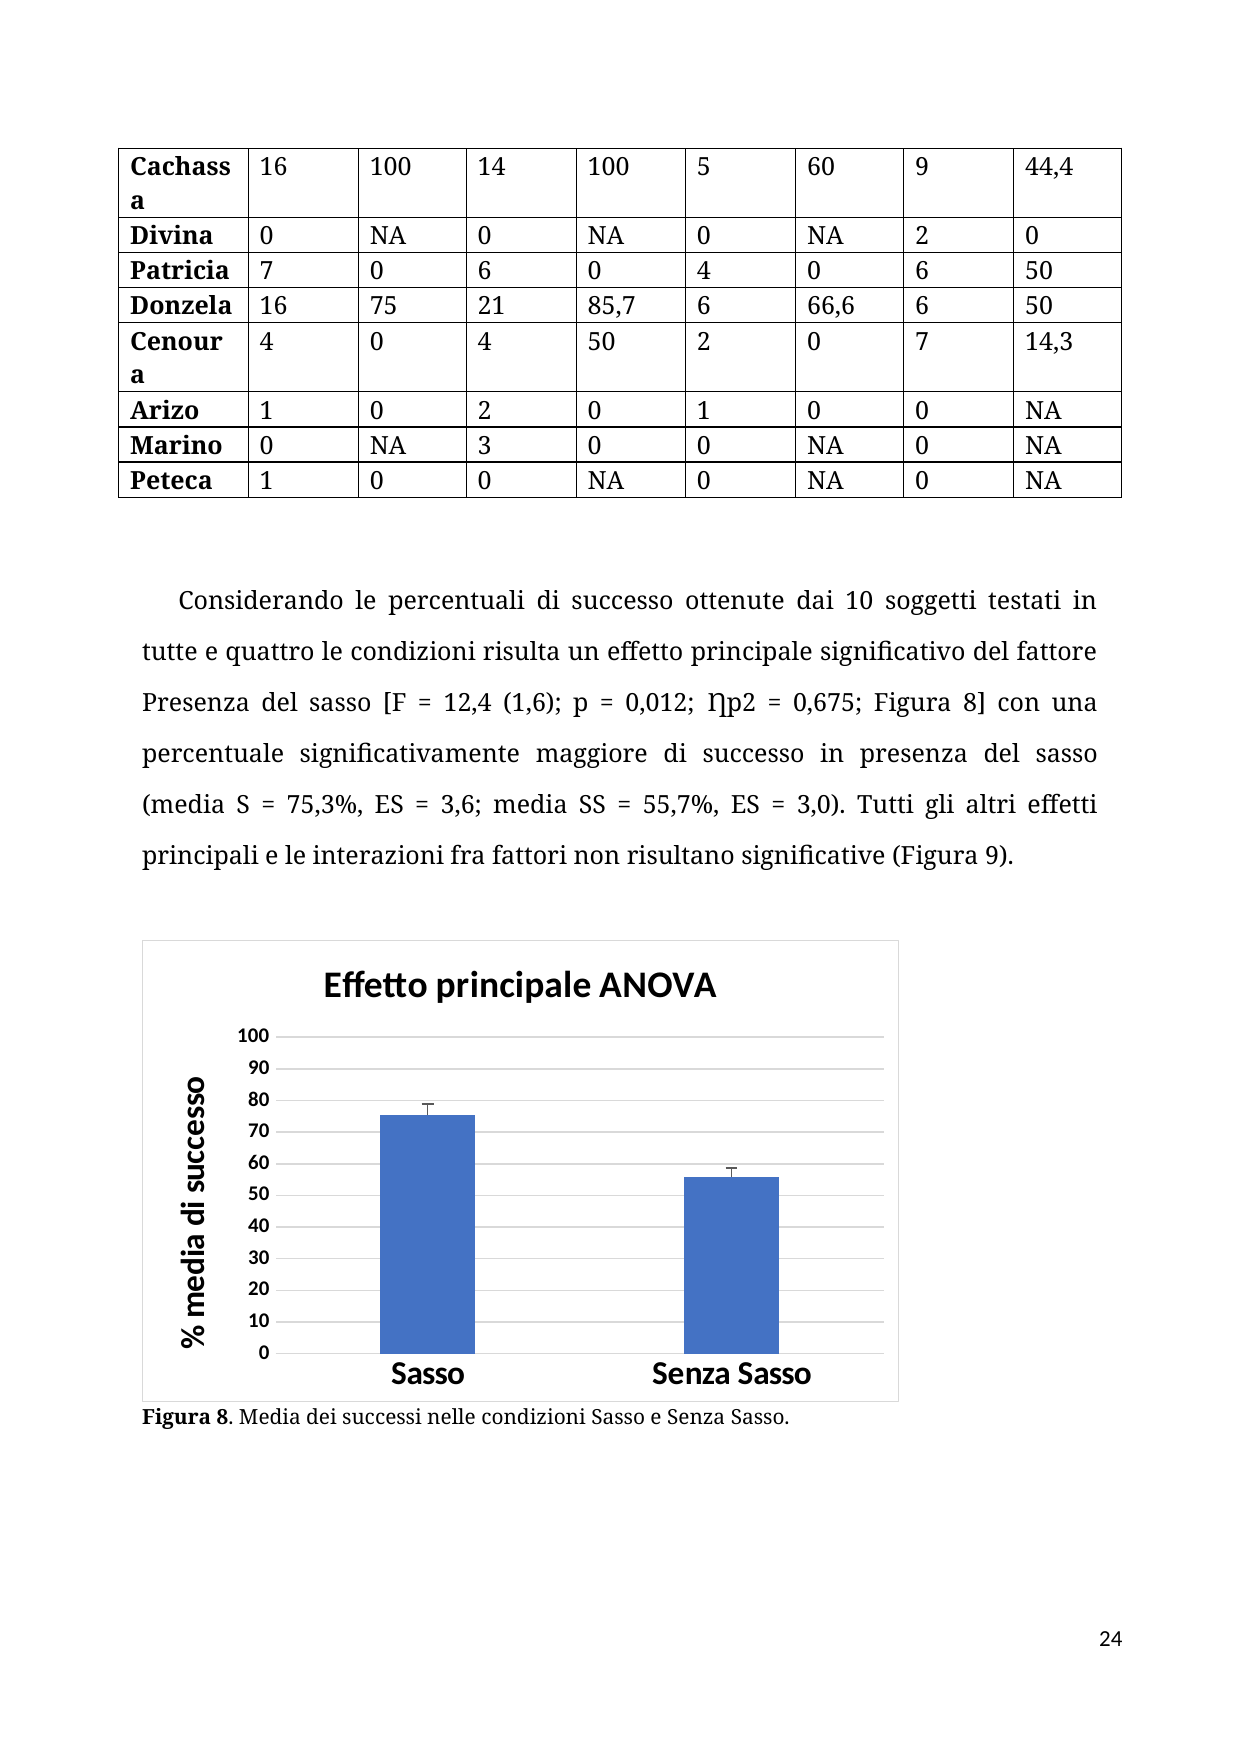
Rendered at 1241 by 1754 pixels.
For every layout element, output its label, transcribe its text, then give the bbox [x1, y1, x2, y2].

table_cell 50 [1014, 253, 1121, 287]
table_cell NA [577, 463, 685, 497]
table_cell Cenoura [119, 323, 248, 391]
table_cell 0 [904, 392, 1013, 426]
text Figura 8. Media dei successi nelle condizioni Sasso e Senza Sasso. [118, 1402, 1098, 1431]
table_cell NA [796, 463, 903, 497]
table_cell 66,6 [796, 288, 903, 322]
table_cell 0 [686, 428, 795, 461]
table_cell 2 [467, 392, 576, 426]
table_cell 1 [686, 392, 795, 426]
list Considerando le percentuali di successo ottenute dai 10 soggetti testati in tutte e quattro le condizioni risulta un effetto principale significativo del fattore Presenza del sasso [F = 12,4 (1,6); p = 0,012; Ƞp2 = 0,675; Figura 8] con una percentuale significativamente maggiore di successo in presenza del sasso (media S = 75,3%, ES = 3,6; media SS = 55,7%, ES = 3,0). Tutti gli altri effetti principali e le interazioni fra fattori non risultano significative (Figura 9). [142, 583, 1098, 872]
table_cell 0 [359, 323, 466, 391]
table_cell Peteca [119, 463, 248, 497]
table_cell 0 [467, 463, 576, 497]
table_cell 60 [796, 149, 903, 217]
table_cell 2 [904, 218, 1013, 252]
table_cell 0 [686, 463, 795, 497]
table_cell 1 [249, 392, 358, 426]
table_cell 0 [686, 218, 795, 252]
table_cell 4 [249, 323, 358, 391]
table_cell 0 [359, 253, 466, 287]
table_cell 6 [904, 253, 1013, 287]
table_cell 50 [577, 323, 685, 391]
table_cell Donzela [119, 288, 248, 322]
table_cell 0 [249, 218, 358, 252]
table_cell 7 [249, 253, 358, 287]
table_cell NA [1014, 392, 1121, 426]
table_cell 4 [467, 323, 576, 391]
table_cell 0 [796, 323, 903, 391]
table_cell 0 [904, 463, 1013, 497]
table_cell 2 [686, 323, 795, 391]
table_cell NA [796, 428, 903, 461]
table_cell 0 [796, 392, 903, 426]
table_cell 7 [904, 323, 1013, 391]
table_cell 6 [686, 288, 795, 322]
table_cell 16 [249, 288, 358, 322]
table_cell NA [359, 218, 466, 252]
table_cell 75 [359, 288, 466, 322]
table_cell Patricia [119, 253, 248, 287]
table_cell 0 [904, 428, 1013, 461]
table_cell 0 [249, 428, 358, 461]
table_cell 0 [796, 253, 903, 287]
table_cell 5 [686, 149, 795, 217]
table_cell 0 [359, 392, 466, 426]
table_cell 0 [577, 253, 685, 287]
table_cell Arizo [119, 392, 248, 426]
table_cell NA [796, 218, 903, 252]
table_cell 50 [1014, 288, 1121, 322]
table_cell NA [359, 428, 466, 461]
table_cell 1 [249, 463, 358, 497]
table_cell 85,7 [577, 288, 685, 322]
table_cell Cachassa [119, 149, 248, 217]
table_cell 14 [467, 149, 576, 217]
table_cell Divina [119, 218, 248, 252]
table_cell 0 [577, 392, 685, 426]
table_cell 100 [359, 149, 466, 217]
table_cell 3 [467, 428, 576, 461]
table_cell 6 [467, 253, 576, 287]
table_cell NA [1014, 463, 1121, 497]
table_cell 21 [467, 288, 576, 322]
table_cell 6 [904, 288, 1013, 322]
table_cell 100 [577, 149, 685, 217]
table_cell 0 [577, 428, 685, 461]
table_cell 9 [904, 149, 1013, 217]
table_cell 16 [249, 149, 358, 217]
table_cell 0 [1014, 218, 1121, 252]
table_cell Marino [119, 428, 248, 461]
table_cell 14,3 [1014, 323, 1121, 391]
table_cell 44,4 [1014, 149, 1121, 217]
table_cell 0 [359, 463, 466, 497]
table_cell 4 [686, 253, 795, 287]
table_cell 0 [467, 218, 576, 252]
table_cell NA [1014, 428, 1121, 461]
table_cell NA [577, 218, 685, 252]
